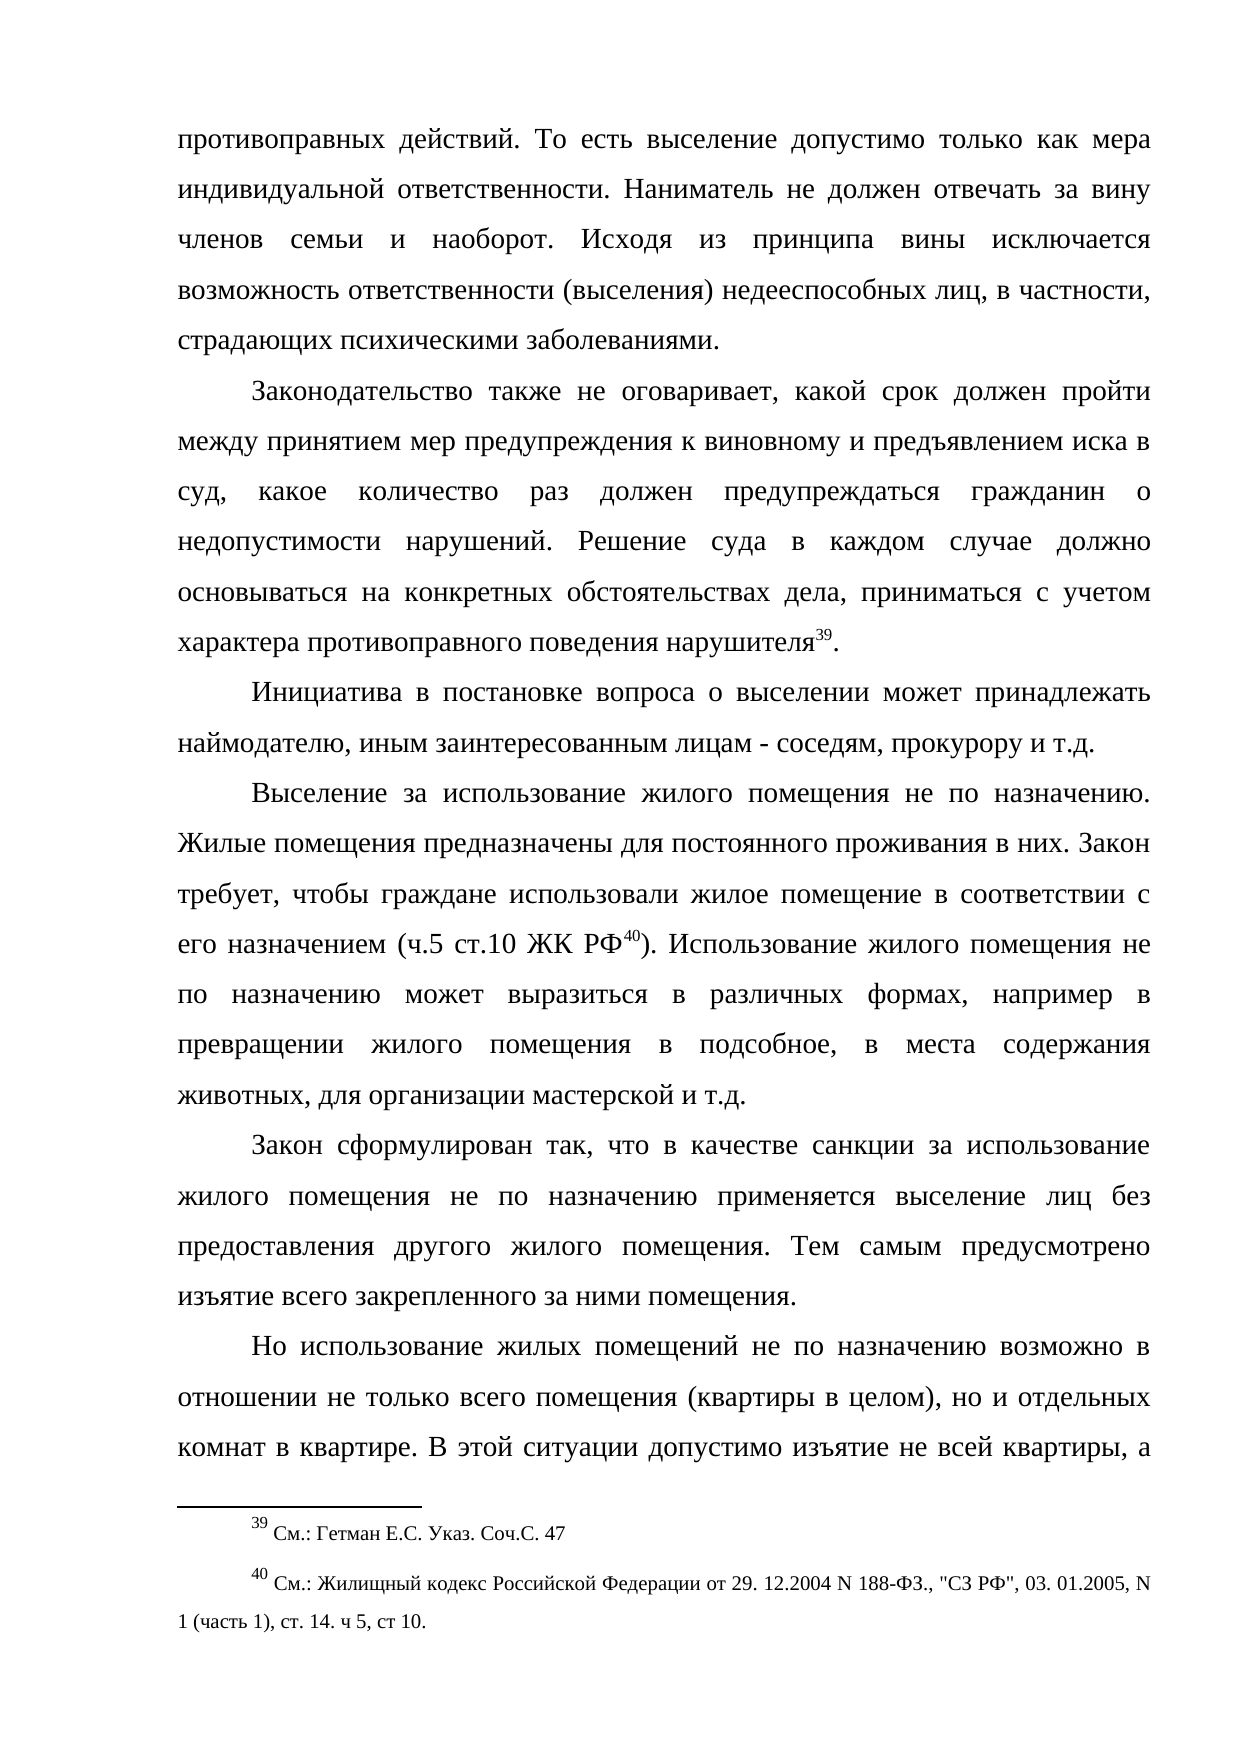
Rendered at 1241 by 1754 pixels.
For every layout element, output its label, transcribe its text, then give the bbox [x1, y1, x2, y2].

text Законодательство также не оговаривает, какой срок должен пройти между принятием мер предупреждения к виновному и предъявлением иска в суд, какое количество раз должен предупреждаться гражданин о недопустимости нарушений. Решение суда в каждом случае должно основываться на конкретных обстоятельствах дела, приниматься с учетом характера противоправного поведения нарушителя. [177, 373, 1152, 658]
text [177, 1328, 1152, 1463]
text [177, 121, 1152, 356]
text Инициатива в постановке вопроса о выселении может принадлежать наймодателю, иным заинтересованным лицам - соседям, прокурору и т.д. [177, 674, 1152, 758]
text Закон сформулирован так, что в качестве санкции за использование жилого помещения не по назначению применяется выселение лиц без предоставления другого жилого помещения. Тем самым предусмотрено изъятие всего закрепленного за ними помещения. [177, 1127, 1152, 1312]
text Выселение за использование жилого помещения не по назначению. Жилые помещения предназначены для постоянного проживания в них. Закон требует, чтобы граждане использовали жилое помещение в соответствии с его назначением (ч.5 ст.10 ЖК РФ). Использование жилого помещения не по назначению может выразиться в различных формах, например в превращении жилого помещения в подсобное, в места содержания животных, для организации мастерской и т.д. [177, 775, 1152, 1111]
